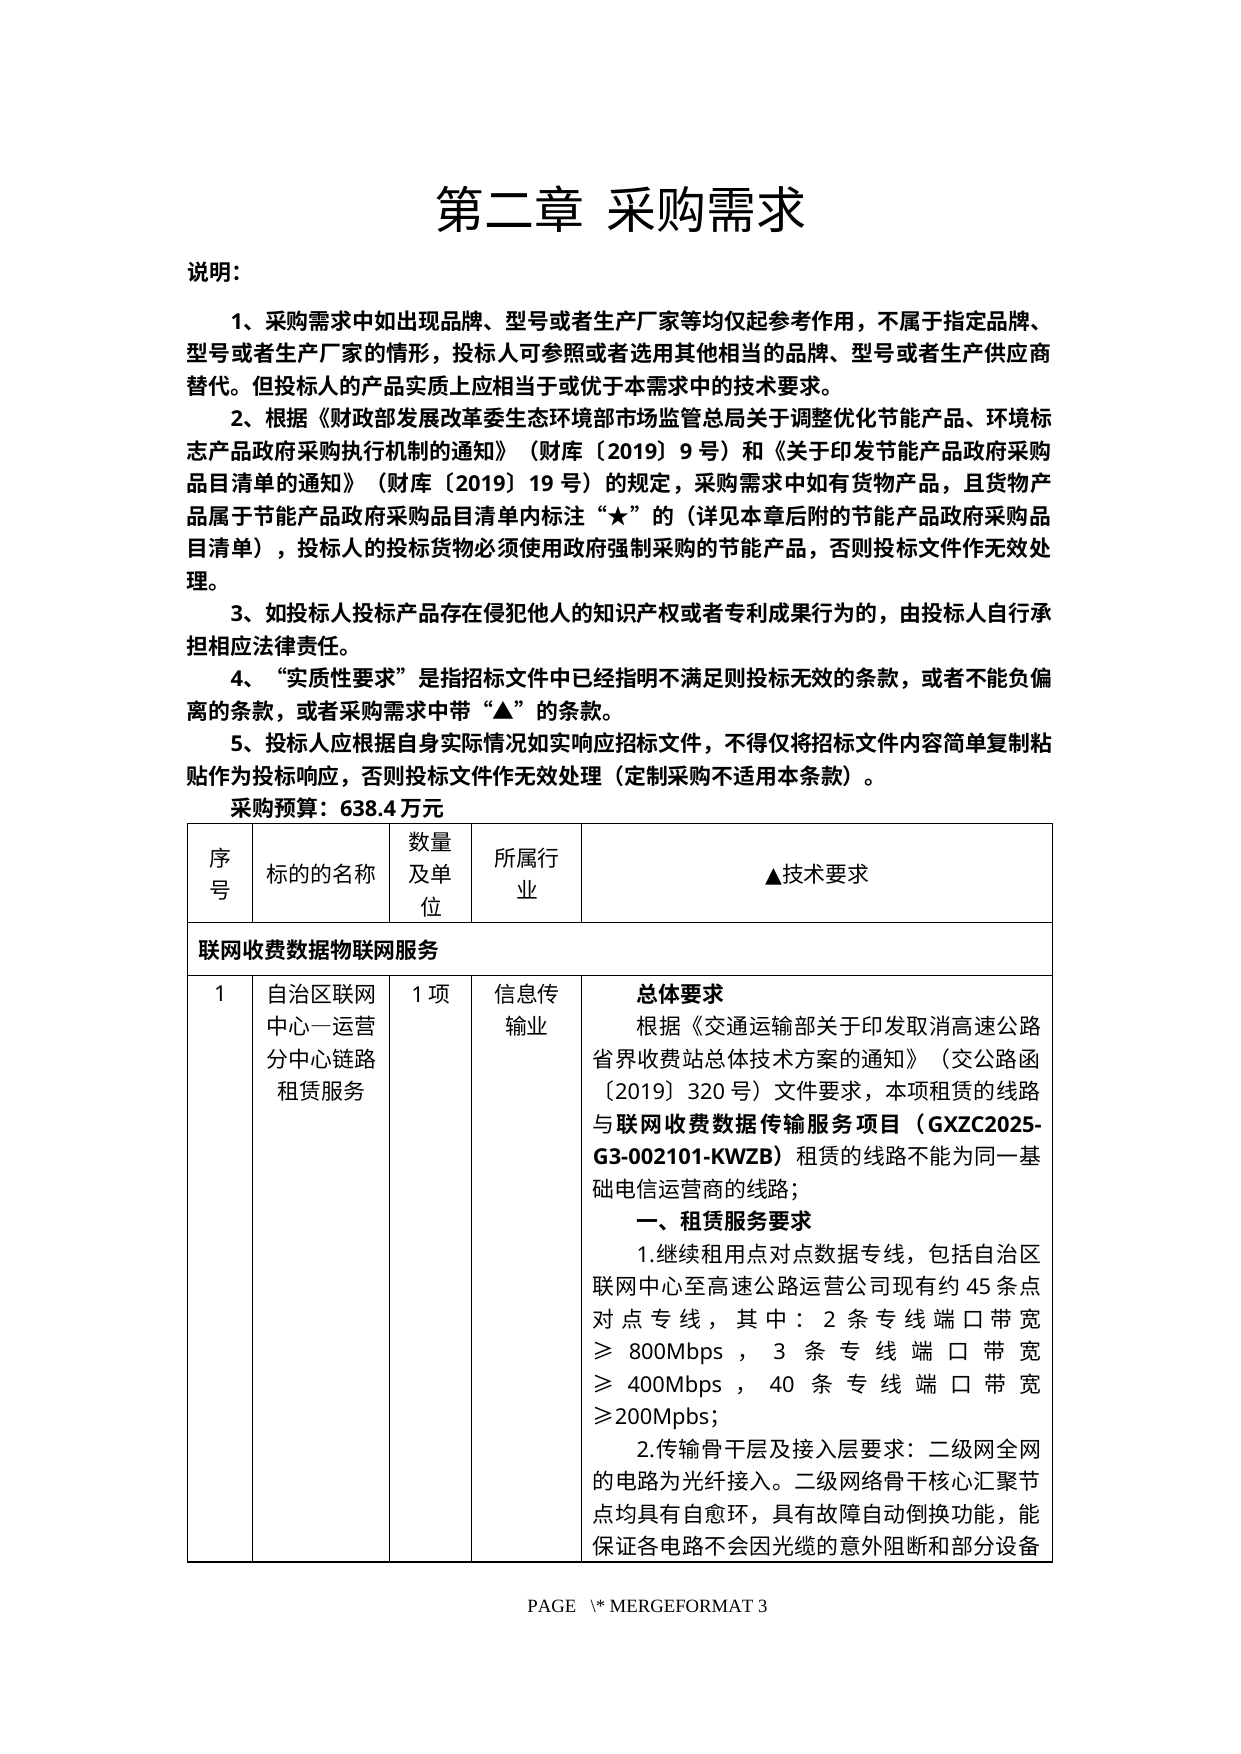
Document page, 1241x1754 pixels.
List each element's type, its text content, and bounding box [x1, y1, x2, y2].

table_header ▲技术要求 [582, 824, 1052, 922]
text 采购预算：638.4万元 [186, 791, 1052, 823]
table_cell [582, 976, 1052, 1561]
table_header 序号 [188, 824, 252, 922]
text 说明： [187, 255, 1053, 287]
text 4、“实质性要求”是指招标文件中已经指明不满足则投标无效的条款，或者不能负偏离的条款，或者采购需求中带“▲”的条款。 [186, 661, 1052, 726]
table_cell 自治区联网中心—运营分中心链路租赁服务 [253, 976, 389, 1561]
table_header 数量及单位 [390, 824, 471, 922]
table_cell 联网收费数据物联网服务 [188, 923, 1052, 975]
table_header 所属行业 [472, 824, 581, 922]
table_cell 信息传输业 [472, 976, 581, 1561]
text 1、采购需求中如出现品牌、型号或者生产厂家等均仅起参考作用，不属于指定品牌、型号或者生产厂家的情形，投标人可参照或者选用其他相当的品牌、型号或者生产供应商替代。但投标人的产品实质上应相当于或优于本需求中的技术要求。 [186, 303, 1052, 401]
table_cell 1 [188, 976, 252, 1561]
text 2、根据《财政部发展改革委生态环境部市场监管总局关于调整优化节能产品、环境标志产品政府采购执行机制的通知》（财库〔2019〕9 号）和《关于印发节能产品政府采购品目清单的通知》（财库〔2019〕19 号）的规定，采购需求中如有货物产品，且货物产品属于节能产品政府采购品目清单内标注“★”的（详见本章后附的节能产品政府采购品目清单），投标人的投标货物必须使用政府强制采购的节能产品，否则投标文件作无效处理。 [186, 401, 1052, 596]
table_cell 1项 [390, 976, 471, 1561]
subtitle 第二章 采购需求 [187, 157, 1053, 255]
table_header 标的的名称 [253, 824, 389, 922]
text 3、如投标人投标产品存在侵犯他人的知识产权或者专利成果行为的，由投标人自行承担相应法律责任。 [186, 596, 1052, 661]
text 5、投标人应根据自身实际情况如实响应招标文件，不得仅将招标文件内容简单复制粘贴作为投标响应，否则投标文件作无效处理（定制采购不适用本条款）。 [186, 726, 1052, 791]
